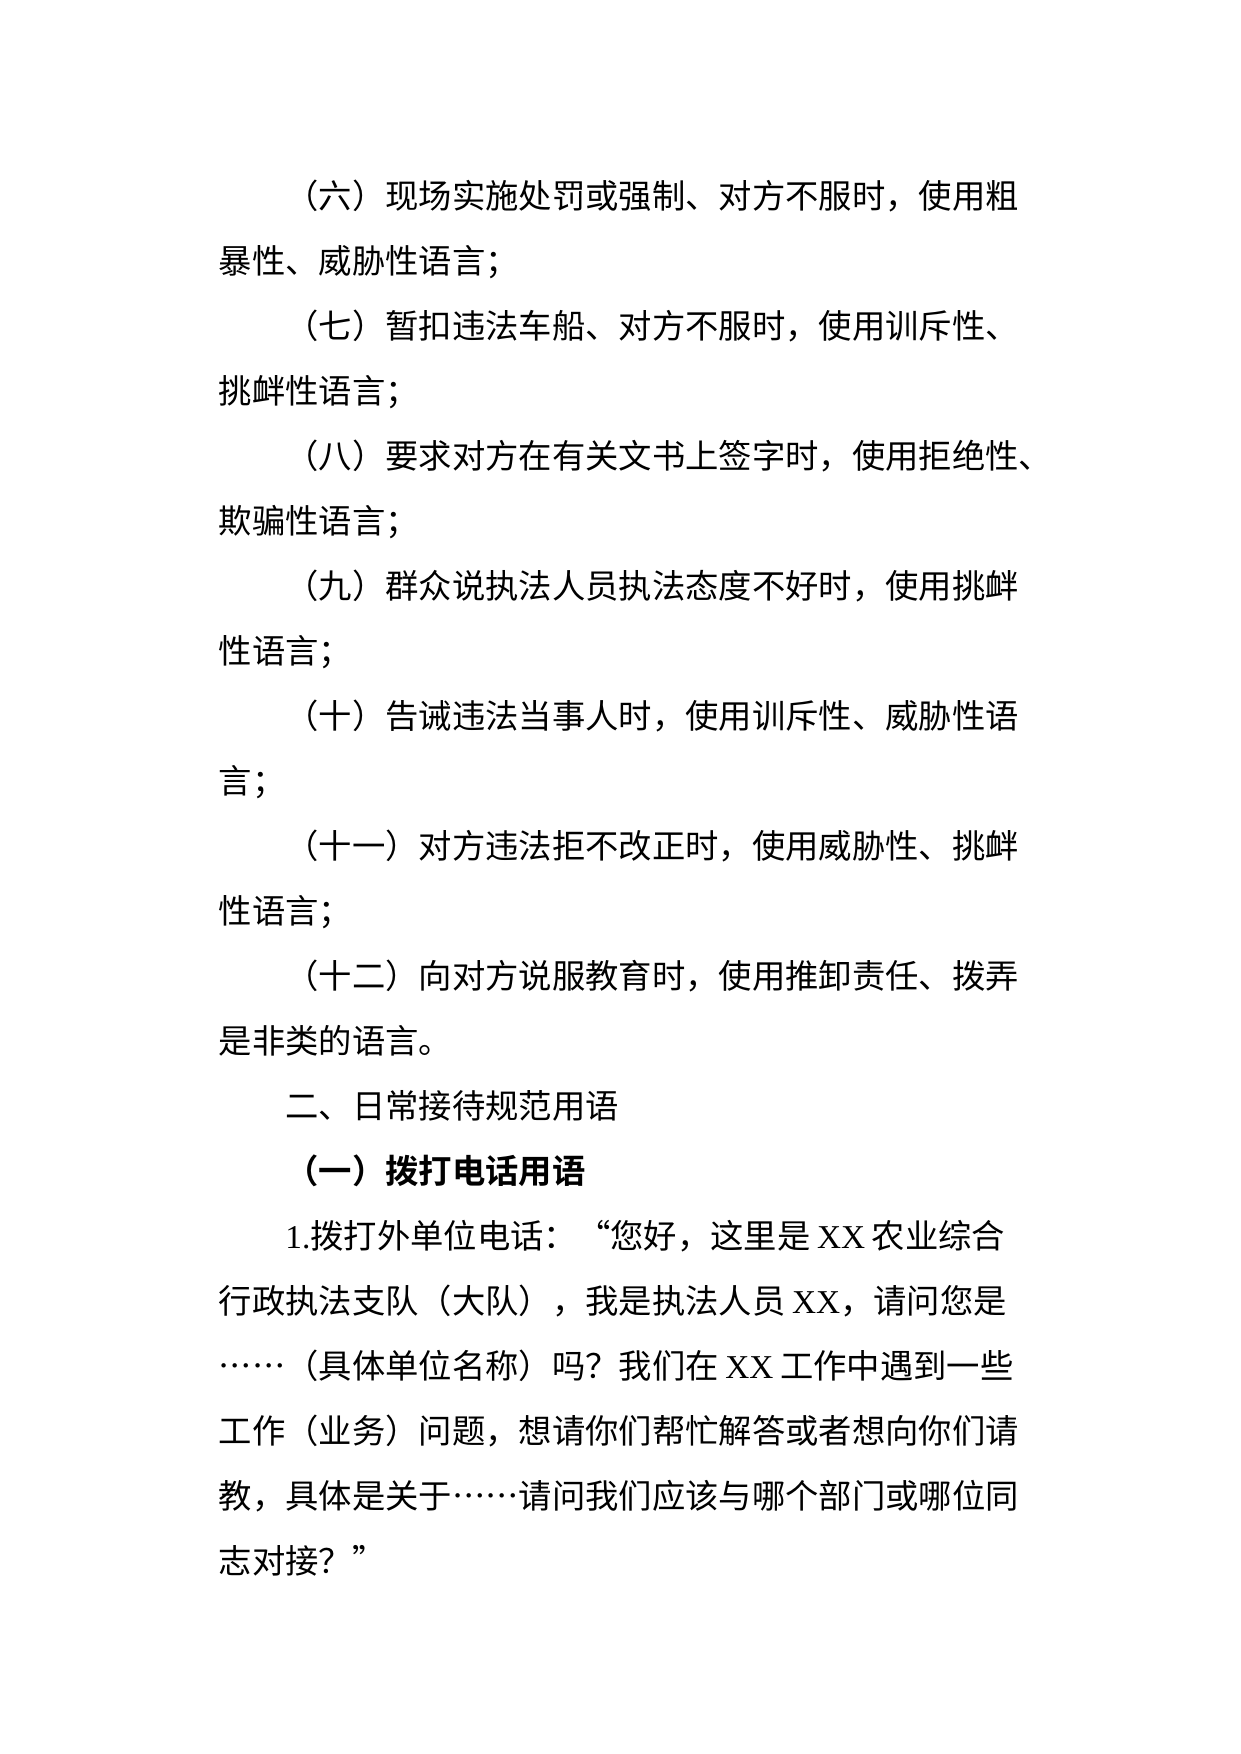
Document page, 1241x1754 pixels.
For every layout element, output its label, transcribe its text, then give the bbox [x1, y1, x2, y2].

text （十一）对方违法拒不改正时，使用威胁性、挑衅性语言； [218, 812, 1033, 942]
text 1.拨打外单位电话：“您好，这里是XX农业综合行政执法支队（大队），我是执法人员XX，请问您是……（具体单位名称）吗？我们在XX工作中遇到一些工作（业务）问题，想请你们帮忙解答或者想向你们请教，具体是关于……请问我们应该与哪个部门或哪位同志对接？” [218, 1202, 1033, 1592]
text （七）暂扣违法车船、对方不服时，使用训斥性、挑衅性语言； [218, 292, 1033, 422]
text 二、日常接待规范用语 [218, 1072, 1033, 1137]
text （六）现场实施处罚或强制、对方不服时，使用粗暴性、威胁性语言； [218, 162, 1033, 292]
text （十）告诫违法当事人时，使用训斥性、威胁性语言； [218, 682, 1033, 812]
text （九）群众说执法人员执法态度不好时，使用挑衅性语言； [218, 552, 1033, 682]
text （一）拨打电话用语 [218, 1137, 1033, 1202]
text （十二）向对方说服教育时，使用推卸责任、拨弄是非类的语言。 [218, 942, 1033, 1072]
text （八）要求对方在有关文书上签字时，使用拒绝性、欺骗性语言； [218, 422, 1033, 552]
